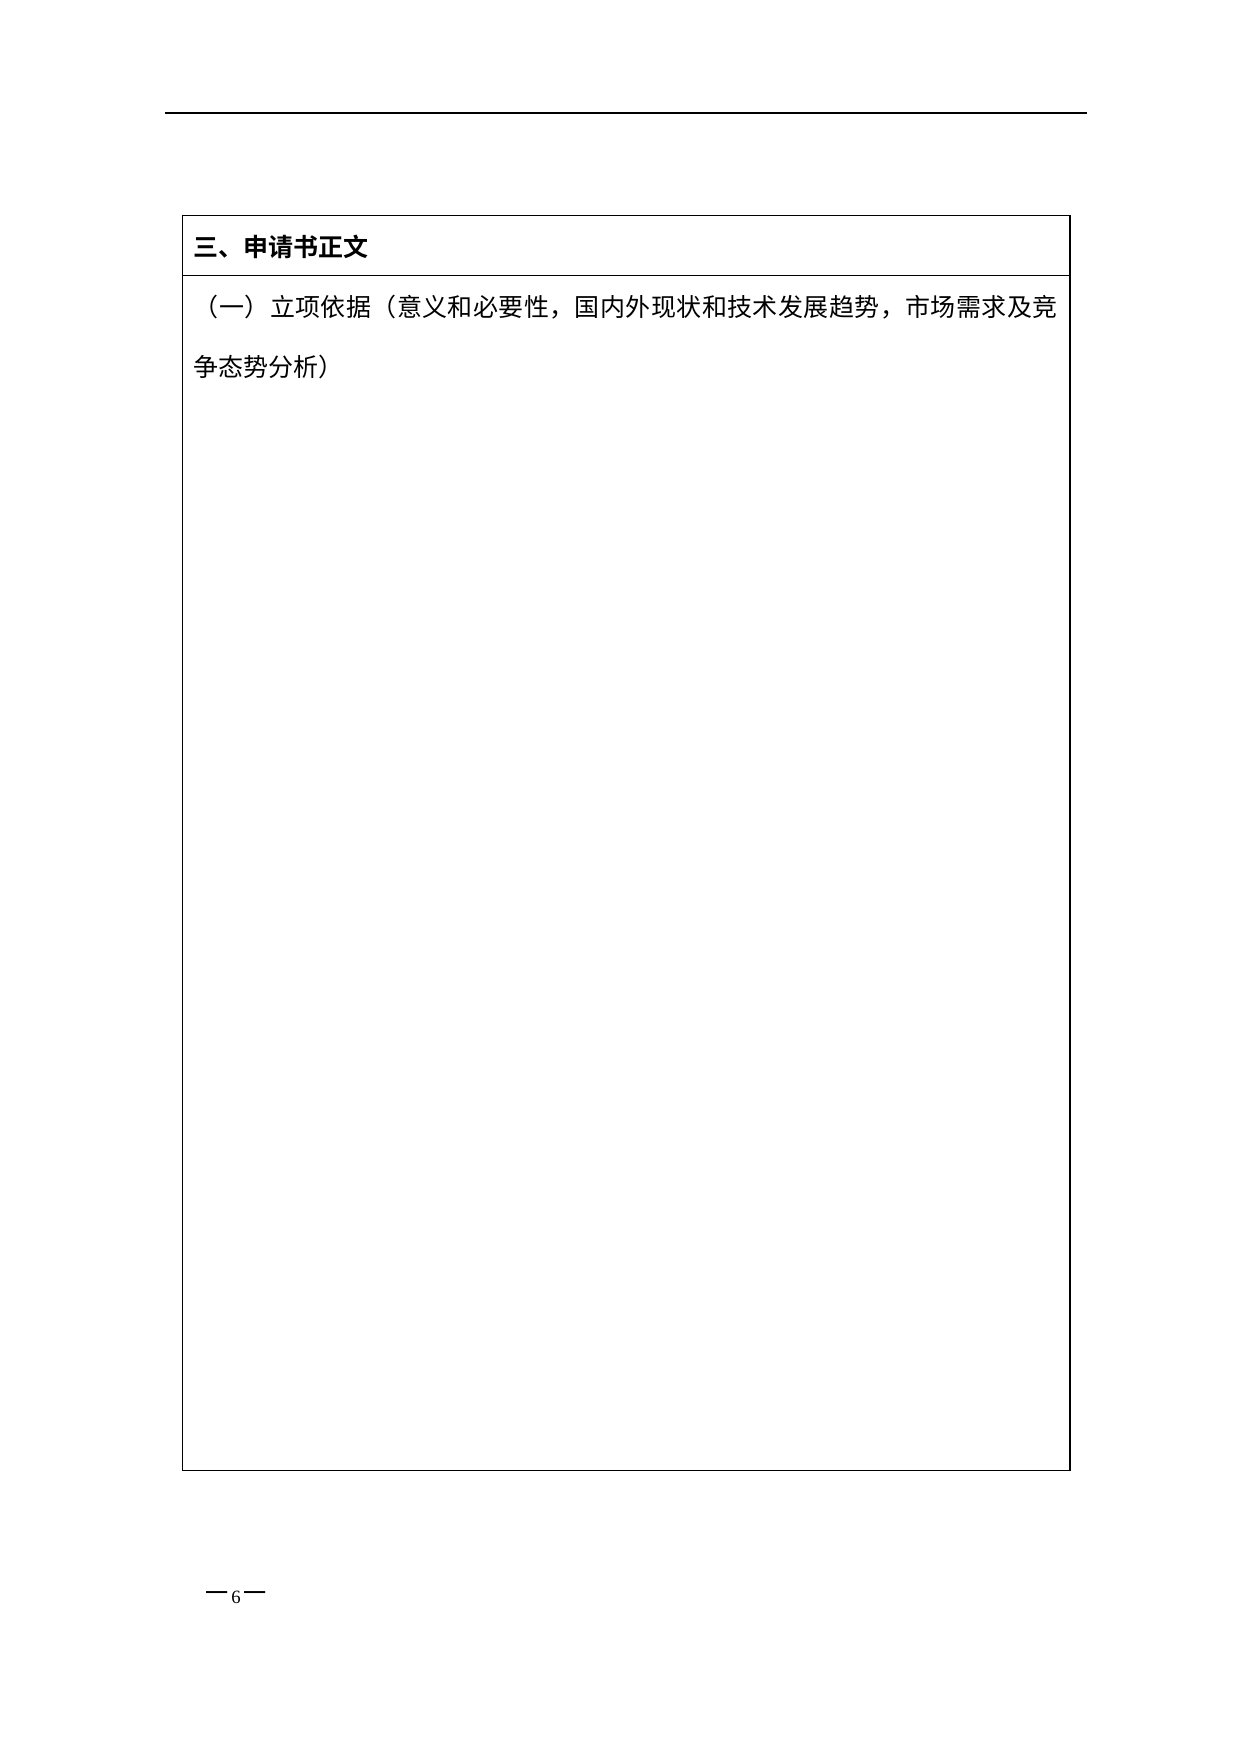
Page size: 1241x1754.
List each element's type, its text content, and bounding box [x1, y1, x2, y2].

table_header 三、申请书正文 [183, 216, 1069, 275]
table_cell （一）立项依据（意义和必要性，国内外现状和技术发展趋势，市场需求及竞争态势分析） [183, 276, 1069, 1470]
